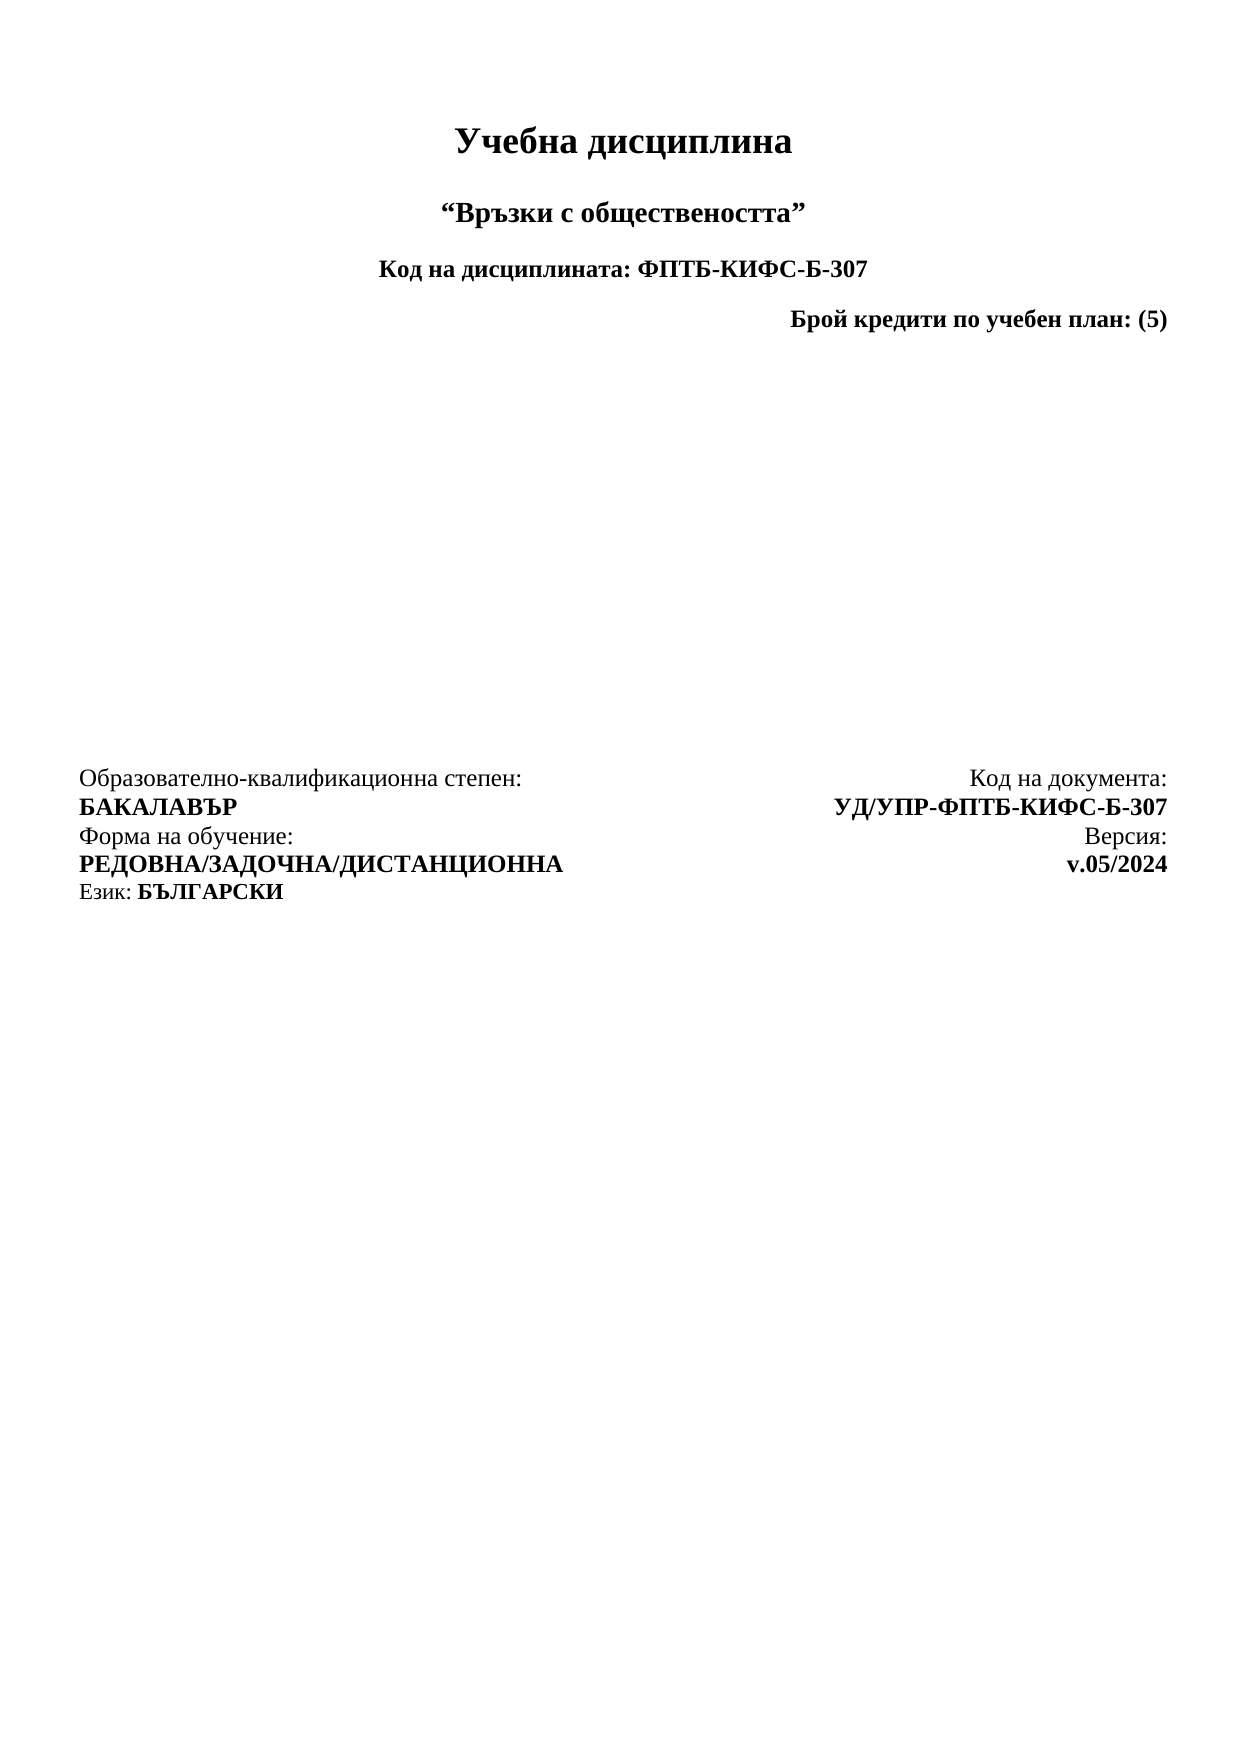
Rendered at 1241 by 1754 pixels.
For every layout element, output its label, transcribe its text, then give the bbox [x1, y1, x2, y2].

table_cell Версия: v.05/2024 [618, 821, 1178, 905]
table_cell Образователно-квалификационна степен: БАКАЛАВЪР [68, 763, 618, 821]
table_cell Код на дисциплината: ФПТБ-КИФС-Б-307 Брой кредити по учебен план: (5) [68, 228, 1178, 763]
table_cell Форма на обучение: РЕДОВНА/ЗАДОЧНА/ДИСТАНЦИОННА Език: БЪЛГАРСКИ [68, 821, 618, 905]
table_cell Код на документа: УД/УПР-ФПТБ-КИФС-Б-307 [618, 763, 1178, 821]
table_cell Учебна дисциплина “Връзки с обществеността” [68, 118, 1178, 228]
